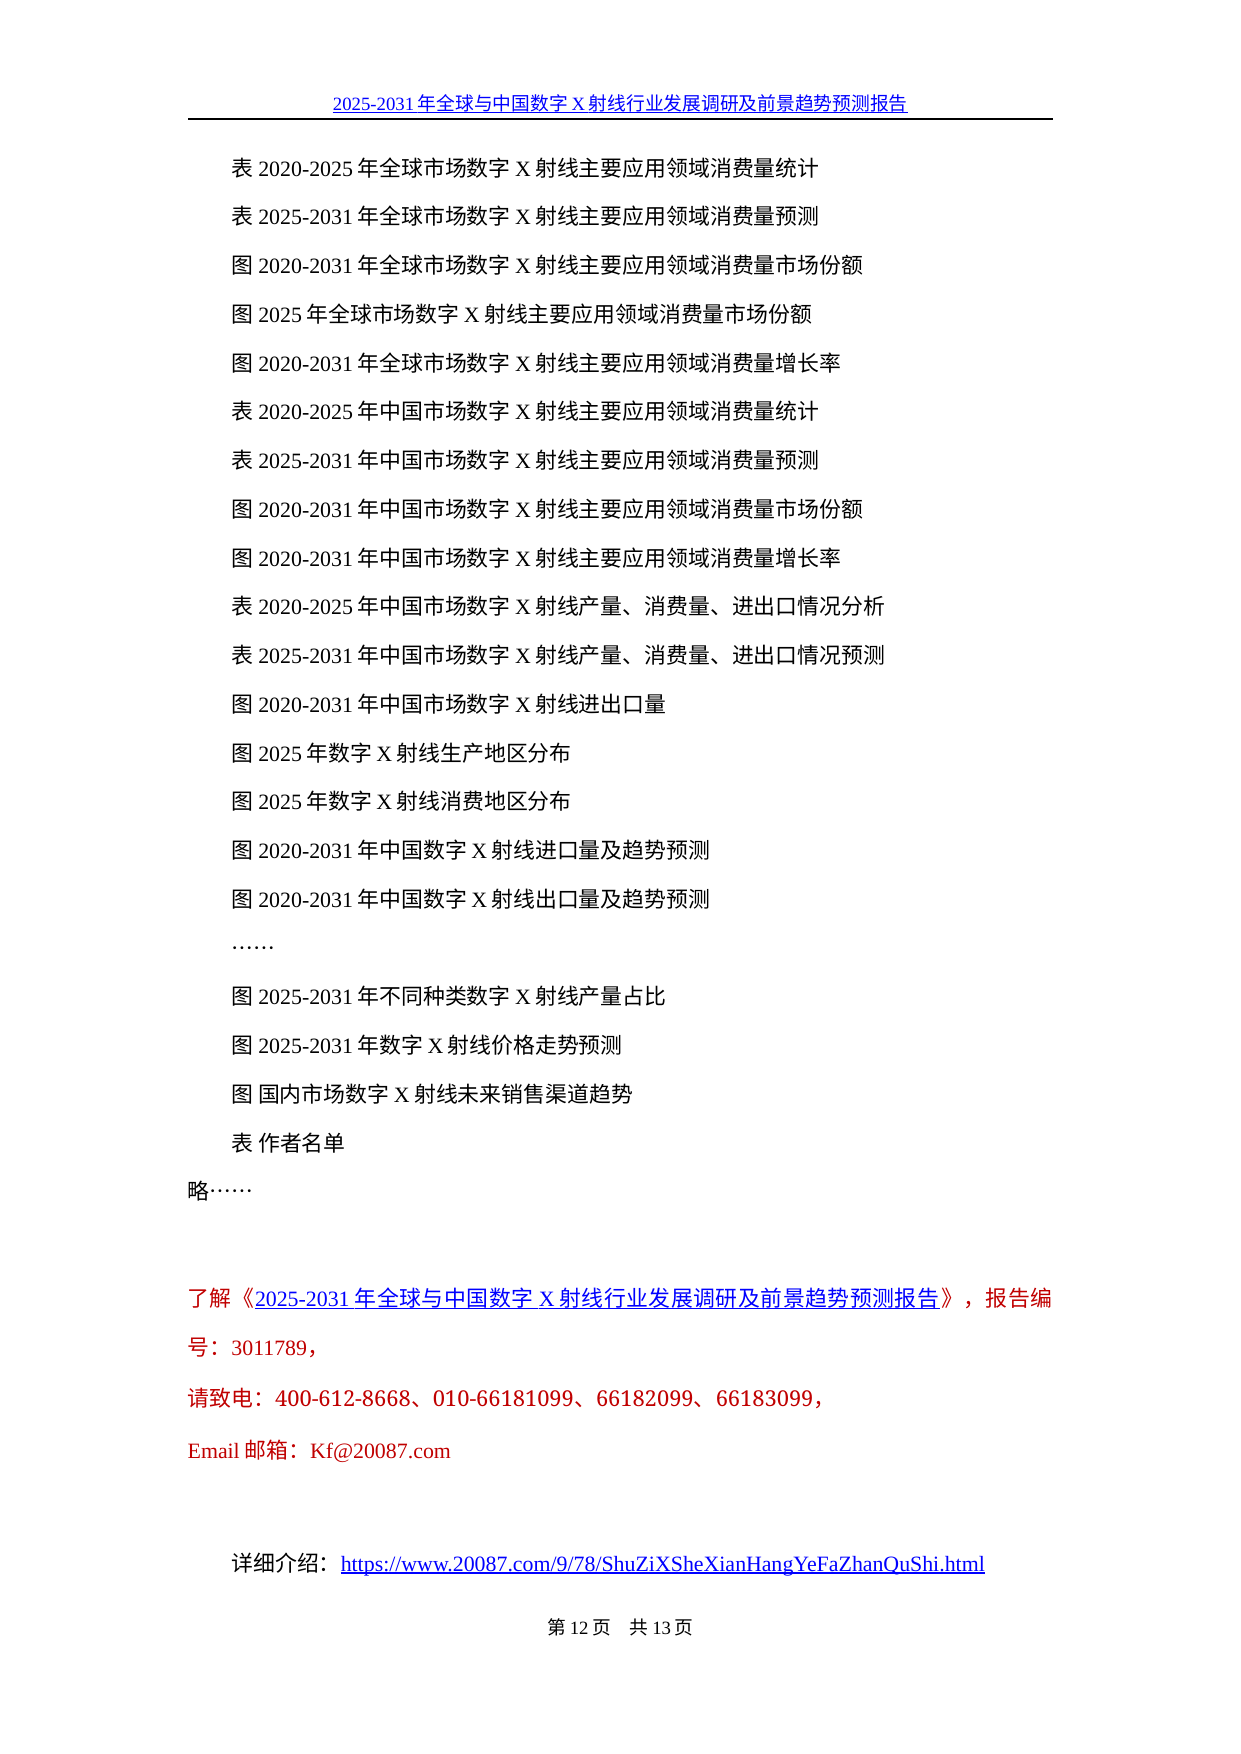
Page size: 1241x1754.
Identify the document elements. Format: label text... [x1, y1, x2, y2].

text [187, 150, 1053, 1206]
text Email邮箱：Kf@20087.com [187, 1432, 1053, 1465]
text 请致电：400-612-8668、010-66181099、66182099、66183099， [187, 1381, 1053, 1413]
text 了解《2025-2031年全球与中国数字X射线行业发展调研及前景趋势预测报告》，报告编号：3011789， [187, 1280, 1053, 1362]
text 详细介绍：https://www.20087.com/9/78/ShuZiXSheXianHangYeFaZhanQuShi.html [187, 1545, 1053, 1578]
